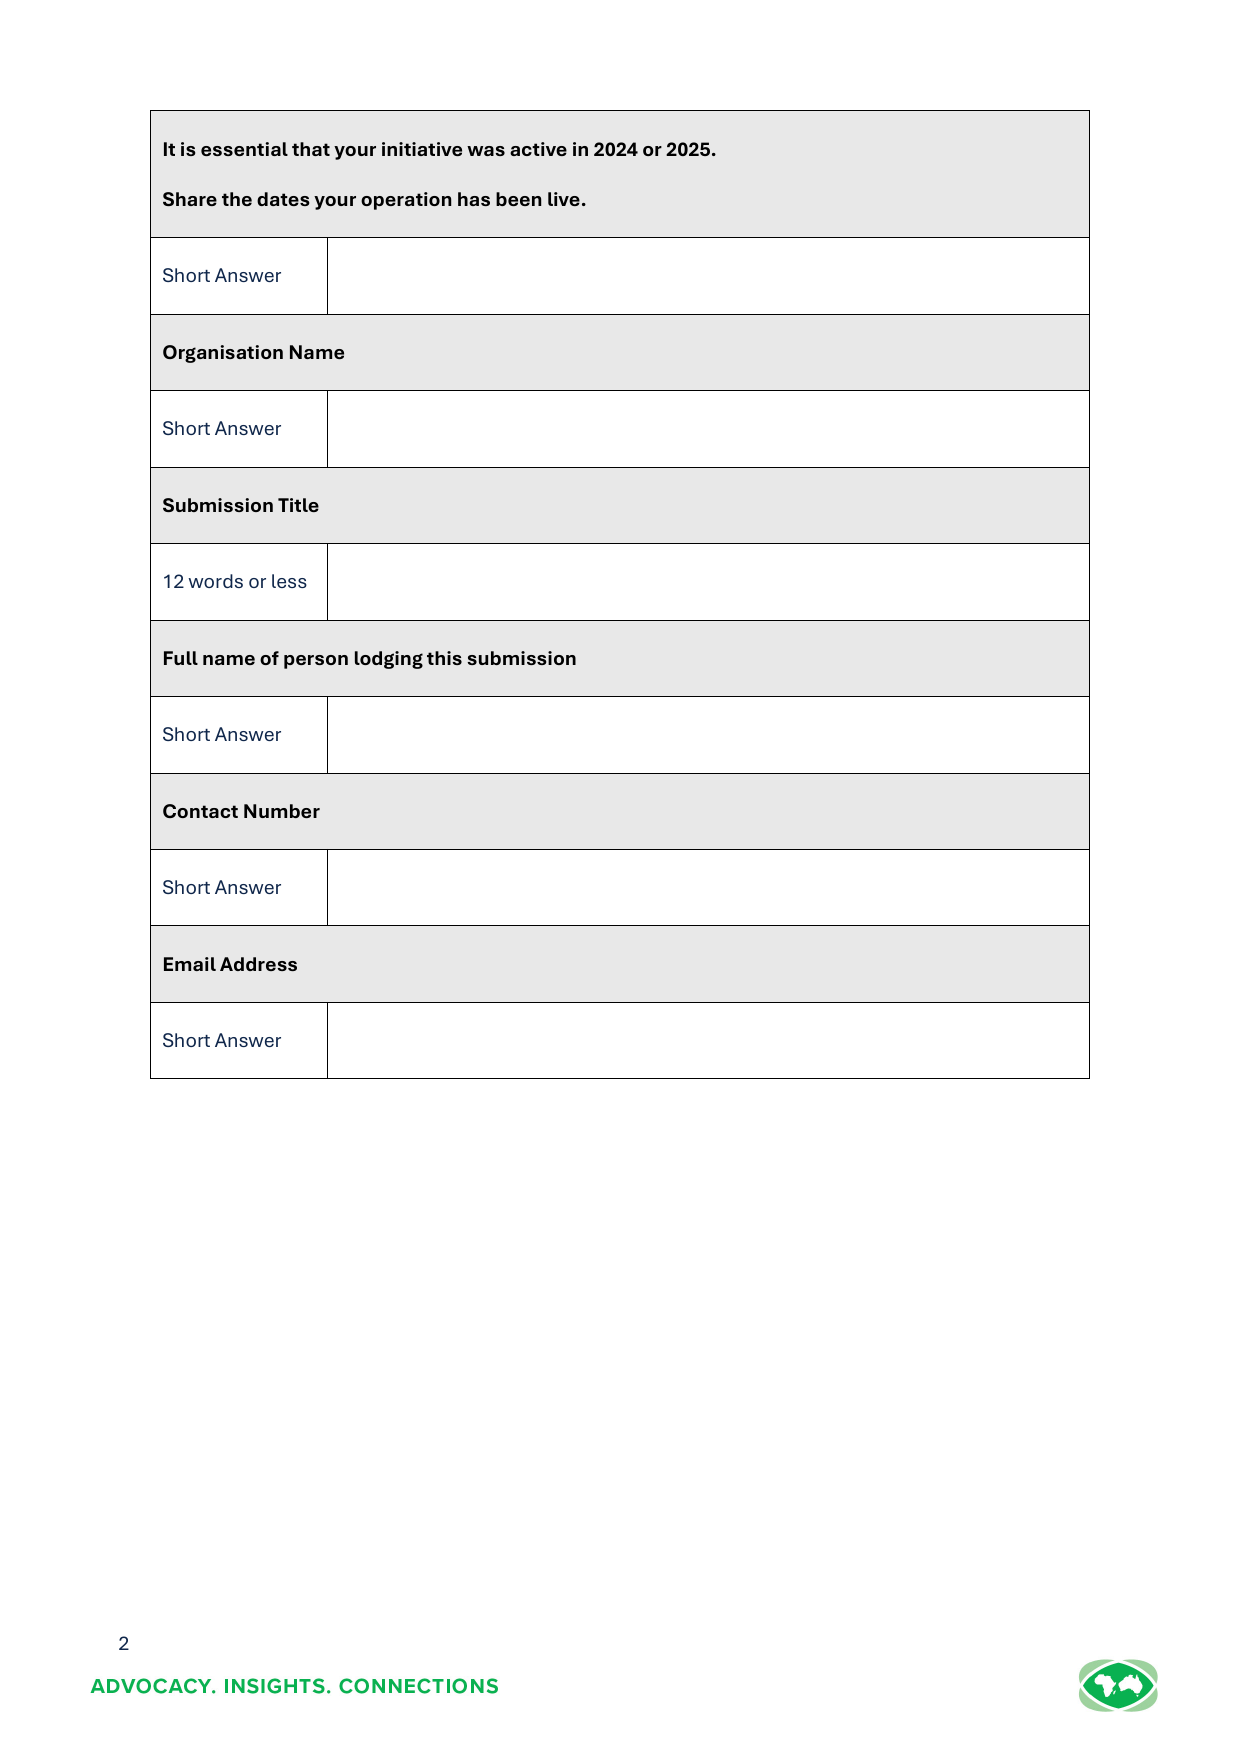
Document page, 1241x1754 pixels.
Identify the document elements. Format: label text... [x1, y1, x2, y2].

table_cell Submission Title [151, 468, 1089, 543]
table_cell Short Answer [151, 1003, 327, 1078]
table_header It is essential that your initiative was active in 2024 or 2025. Share the dates your operation has been live. [151, 111, 1089, 237]
table_cell Organisation Name [151, 315, 1089, 390]
table_cell Contact Number [151, 774, 1089, 849]
table_cell [328, 391, 1089, 467]
table_cell Short Answer [151, 238, 327, 314]
table_cell [328, 1003, 1089, 1078]
table_cell Short Answer [151, 697, 327, 772]
table_cell Short Answer [151, 391, 327, 467]
table_cell [328, 544, 1089, 619]
table_cell Full name of person lodging this submission [151, 621, 1089, 696]
table_cell 12 words or less [151, 544, 327, 619]
table_cell Email Address [151, 926, 1089, 1002]
table_cell Short Answer [151, 850, 327, 925]
picture [2, 1, 1241, 1754]
table_cell [328, 850, 1089, 925]
table_cell [328, 697, 1089, 772]
table_cell [328, 238, 1089, 314]
